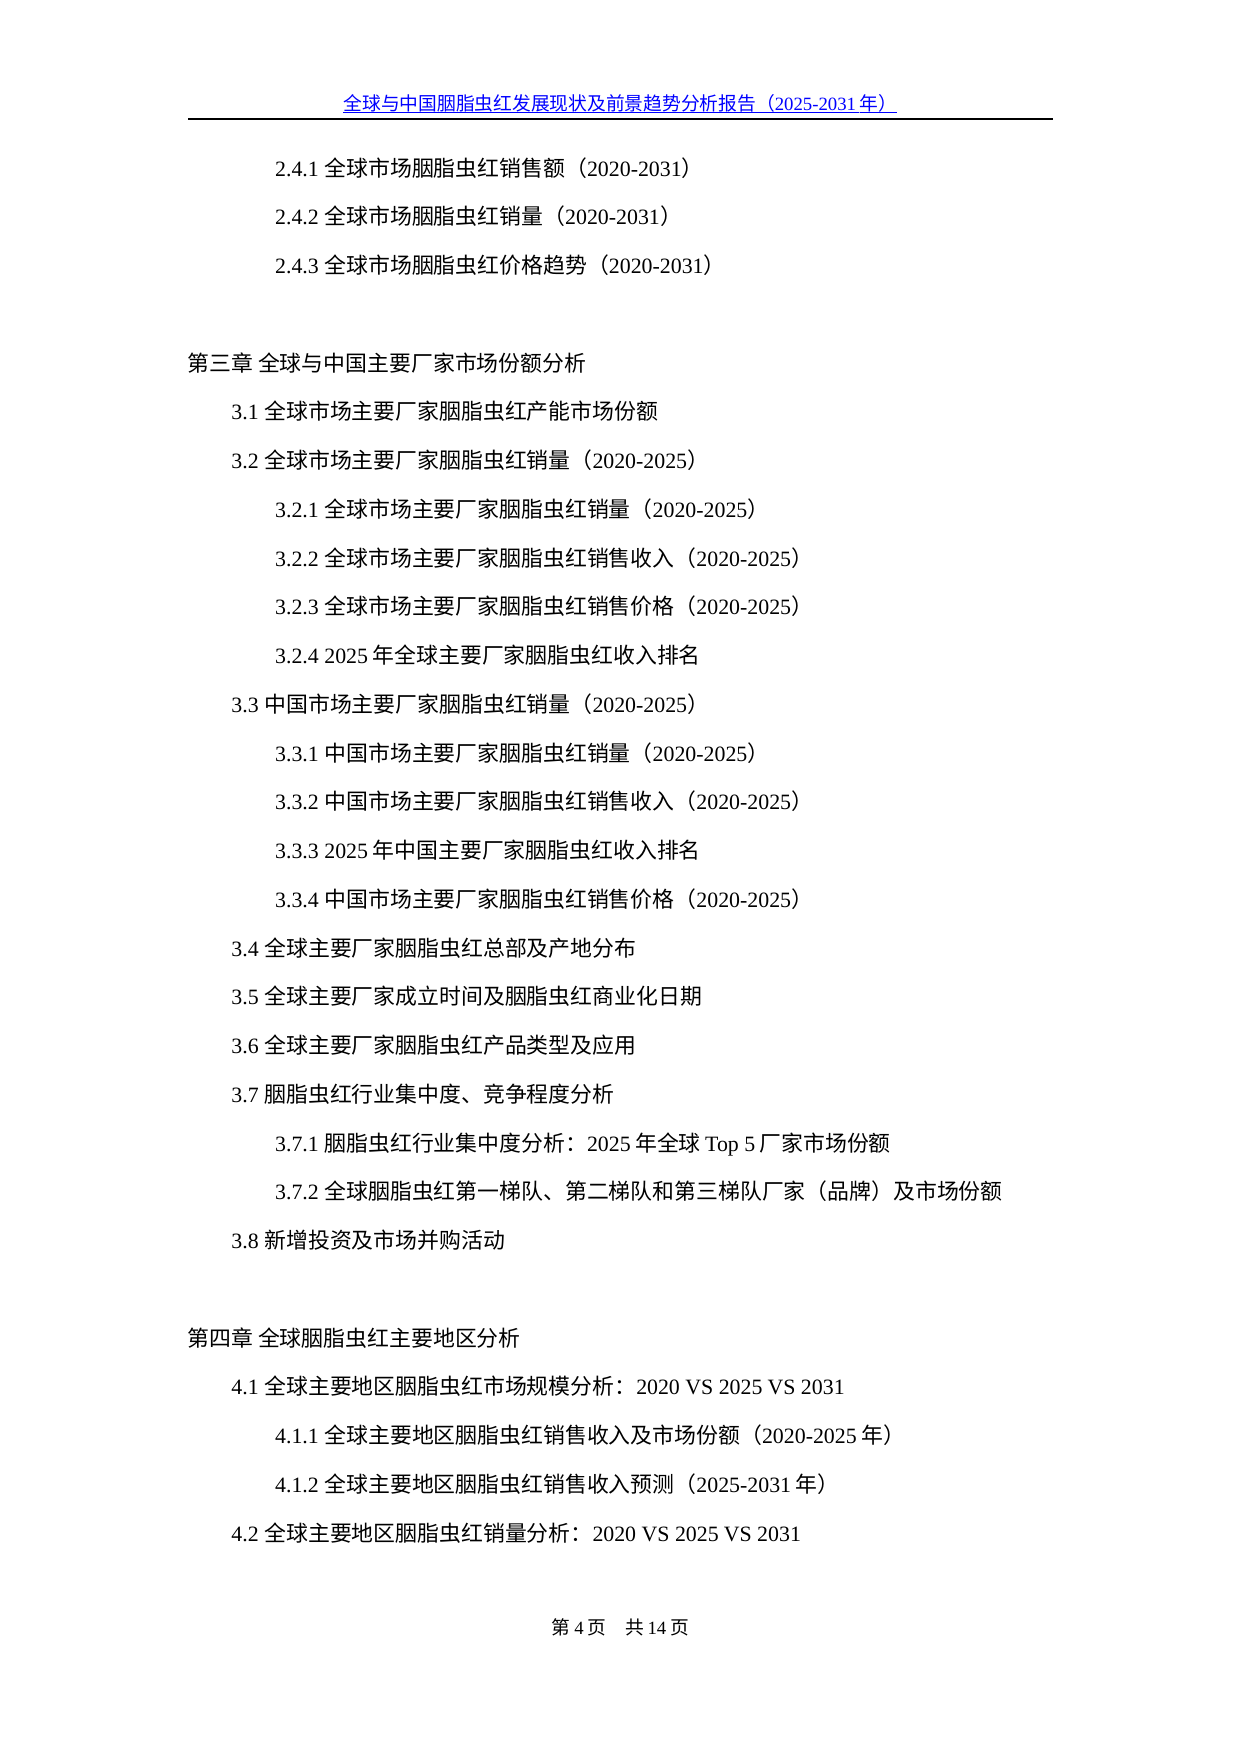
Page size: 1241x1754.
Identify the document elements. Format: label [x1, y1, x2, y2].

text [187, 150, 1053, 1548]
